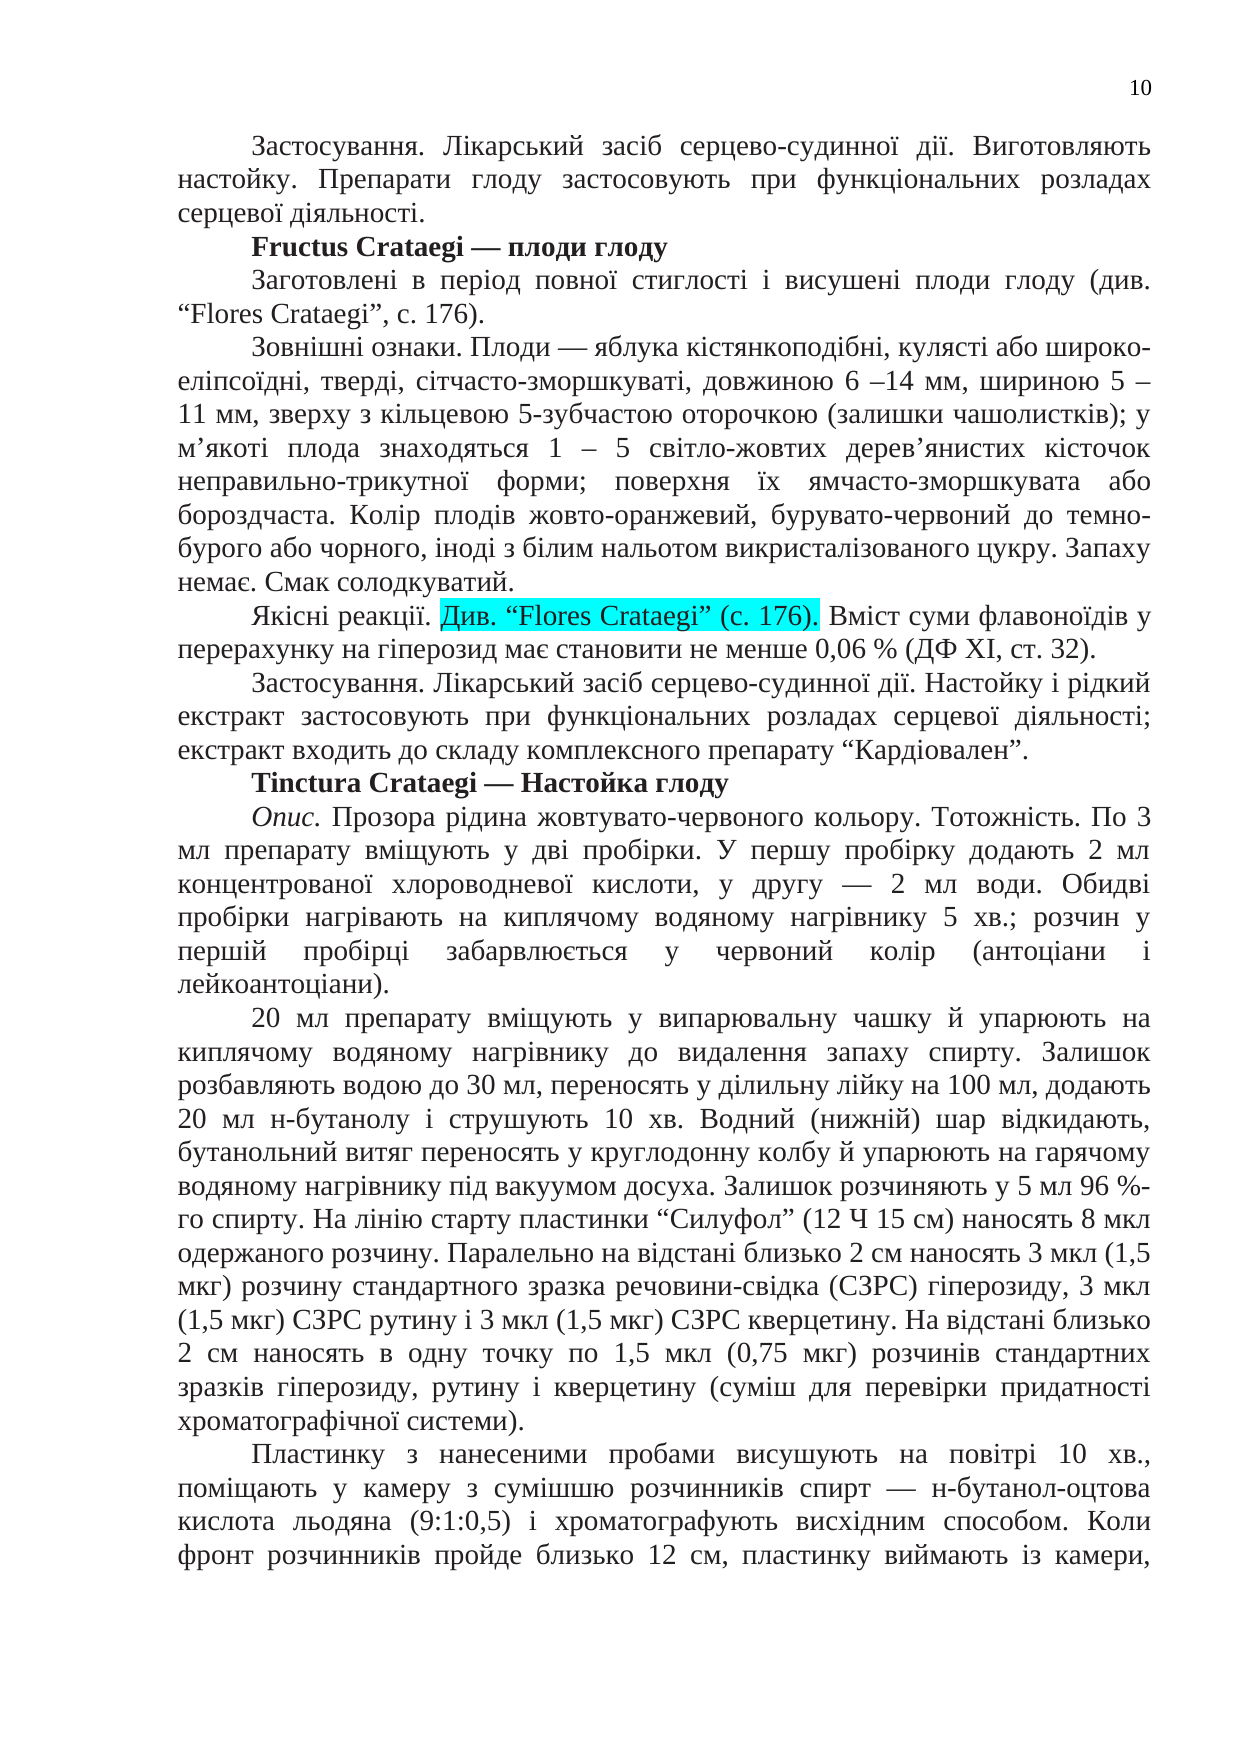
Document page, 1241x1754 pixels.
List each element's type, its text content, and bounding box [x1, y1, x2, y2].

text Якісні реакції. Див. “Flores Crataegi” (c. 176). Вміст суми флавоноїдів у перерахунку на гіперозид має становити не менше 0,06 % (ДФ ХI, ст. 32). [177, 598, 1152, 665]
text Tinctura Crataegi — Настойка глоду [177, 765, 1152, 799]
text Опис. Прозора рідина жовтувато-червоного кольору. Тотожність. По 3 мл препарату вміщують у дві пробірки. У першу пробірку додають 2 мл концентрованої хлороводневої кислоти, у другу — 2 мл води. Обидві пробірки нагрівають на киплячому водяному нагрівнику 5 хв.; розчин у першій пробірці забарвлюється у червоний колір (антоціани і лейкоантоціани). [177, 799, 1152, 1000]
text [177, 1436, 1152, 1570]
text 20 мл препарату вміщують у випарювальну чашку й упарюють на киплячому водяному нагрівнику до видалення запаху спирту. Залишок розбавляють водою до 30 мл, переносять у ділильну лійку на 100 мл, додають 20 мл н-бутанолу і струшують 10 хв. Водний (нижній) шар відкидають, бутанольний витяг переносять у круглодонну колбу й упарюють на гарячому водяному нагрівнику під вакуумом досуха. Залишок розчиняють у 5 мл 96 %-го спирту. На лінію старту пластинки “Силуфол” (12 Ч 15 см) наносять 8 мкл одержаного розчину. Паралельно на відстані близько 2 см наносять 3 мкл (1,5 мкг) розчину стандартного зразка речовини-свідка (СЗРС) гіперозиду, 3 мкл (1,5 мкг) СЗРС рутину і 3 мкл (1,5 мкг) СЗРС кверцетину. На відстані близько 2 см наносять в одну точку по 1,5 мкл (0,75 мкг) розчинів стандартних зразків гіперозиду, рутину і кверцетину (суміш для перевірки придатності хроматографічної системи). [177, 1000, 1152, 1436]
text Fructus Crataegi — плоди глоду [177, 229, 1152, 262]
text Застосування. Лікарський засіб серцево-судинної дії. Настойку і рідкий екстракт застосовують при функціональних розладах серцевої діяльності; екстракт входить до складу комплексного препарату “Кардіовален”. [177, 665, 1152, 765]
text Застосування. Лікарський засіб серцево-судинної дії. Виготовляють настойку. Препарати глоду застосовують при функціональних розладах серцевої діяльності. [177, 128, 1152, 229]
text Заготовлені в період повної стиглості і висушені плоди глоду (див. “Flores Crataegi”, с. 176). [177, 262, 1152, 329]
text Зовнішні ознаки. Плоди — яблука кістянкоподібні, кулясті або широко-еліпсоїдні, тверді, сітчасто-зморшкуваті, довжиною 6 –14 мм, шириною 5 – 11 мм, зверху з кільцевою 5-зубчастою оторочкою (залишки чашолистків); у м’якоті плода знаходяться 1 – 5 світло-жовтих дерев’янистих кісточок неправильно-трикутної форми; поверхня їх ямчасто-зморшкувата або бороздчаста. Колір плодів жовто-оранжевий, бурувато-червоний до темно-бурого або чорного, іноді з білим нальотом викристалізованого цукру. Запаху немає. Смак солодкуватий. [177, 329, 1152, 598]
